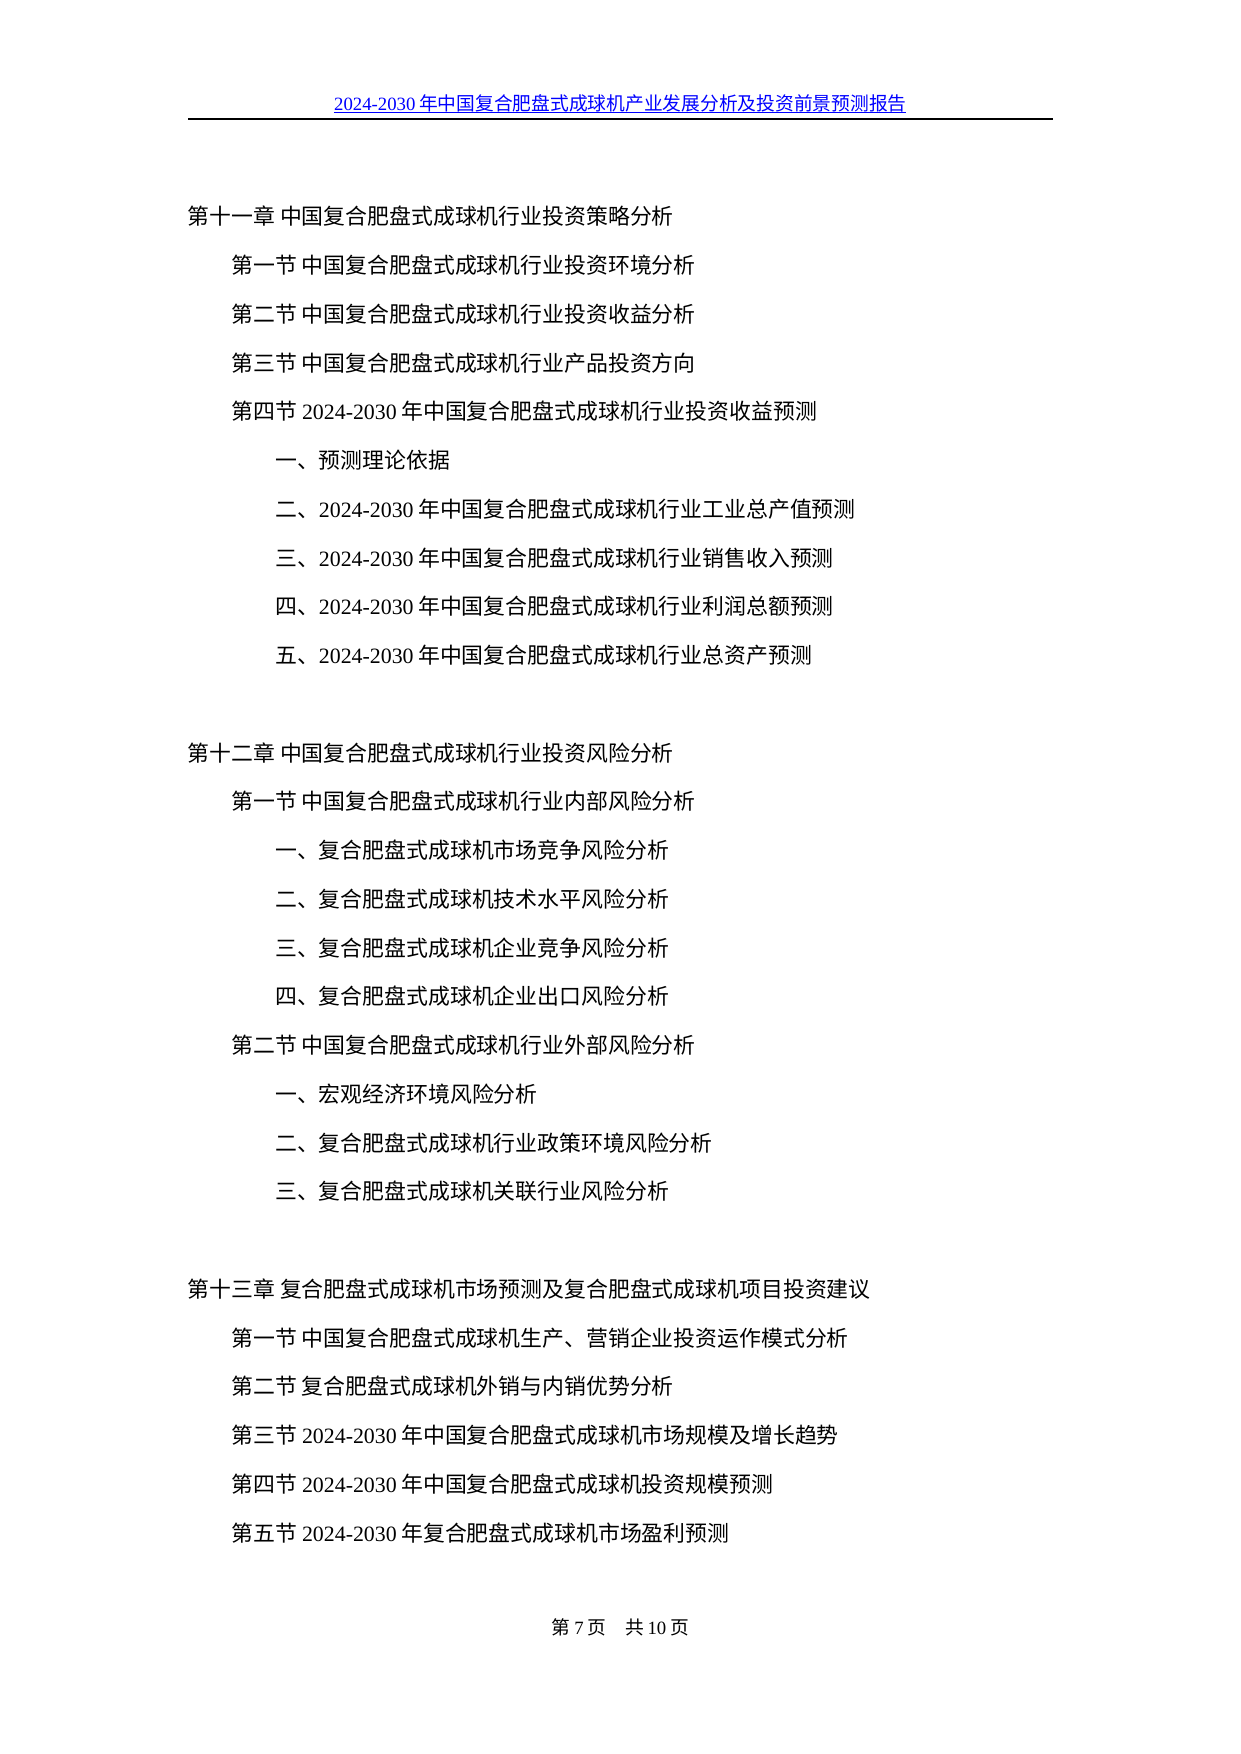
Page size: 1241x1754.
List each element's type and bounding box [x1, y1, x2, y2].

text [187, 150, 1053, 1548]
